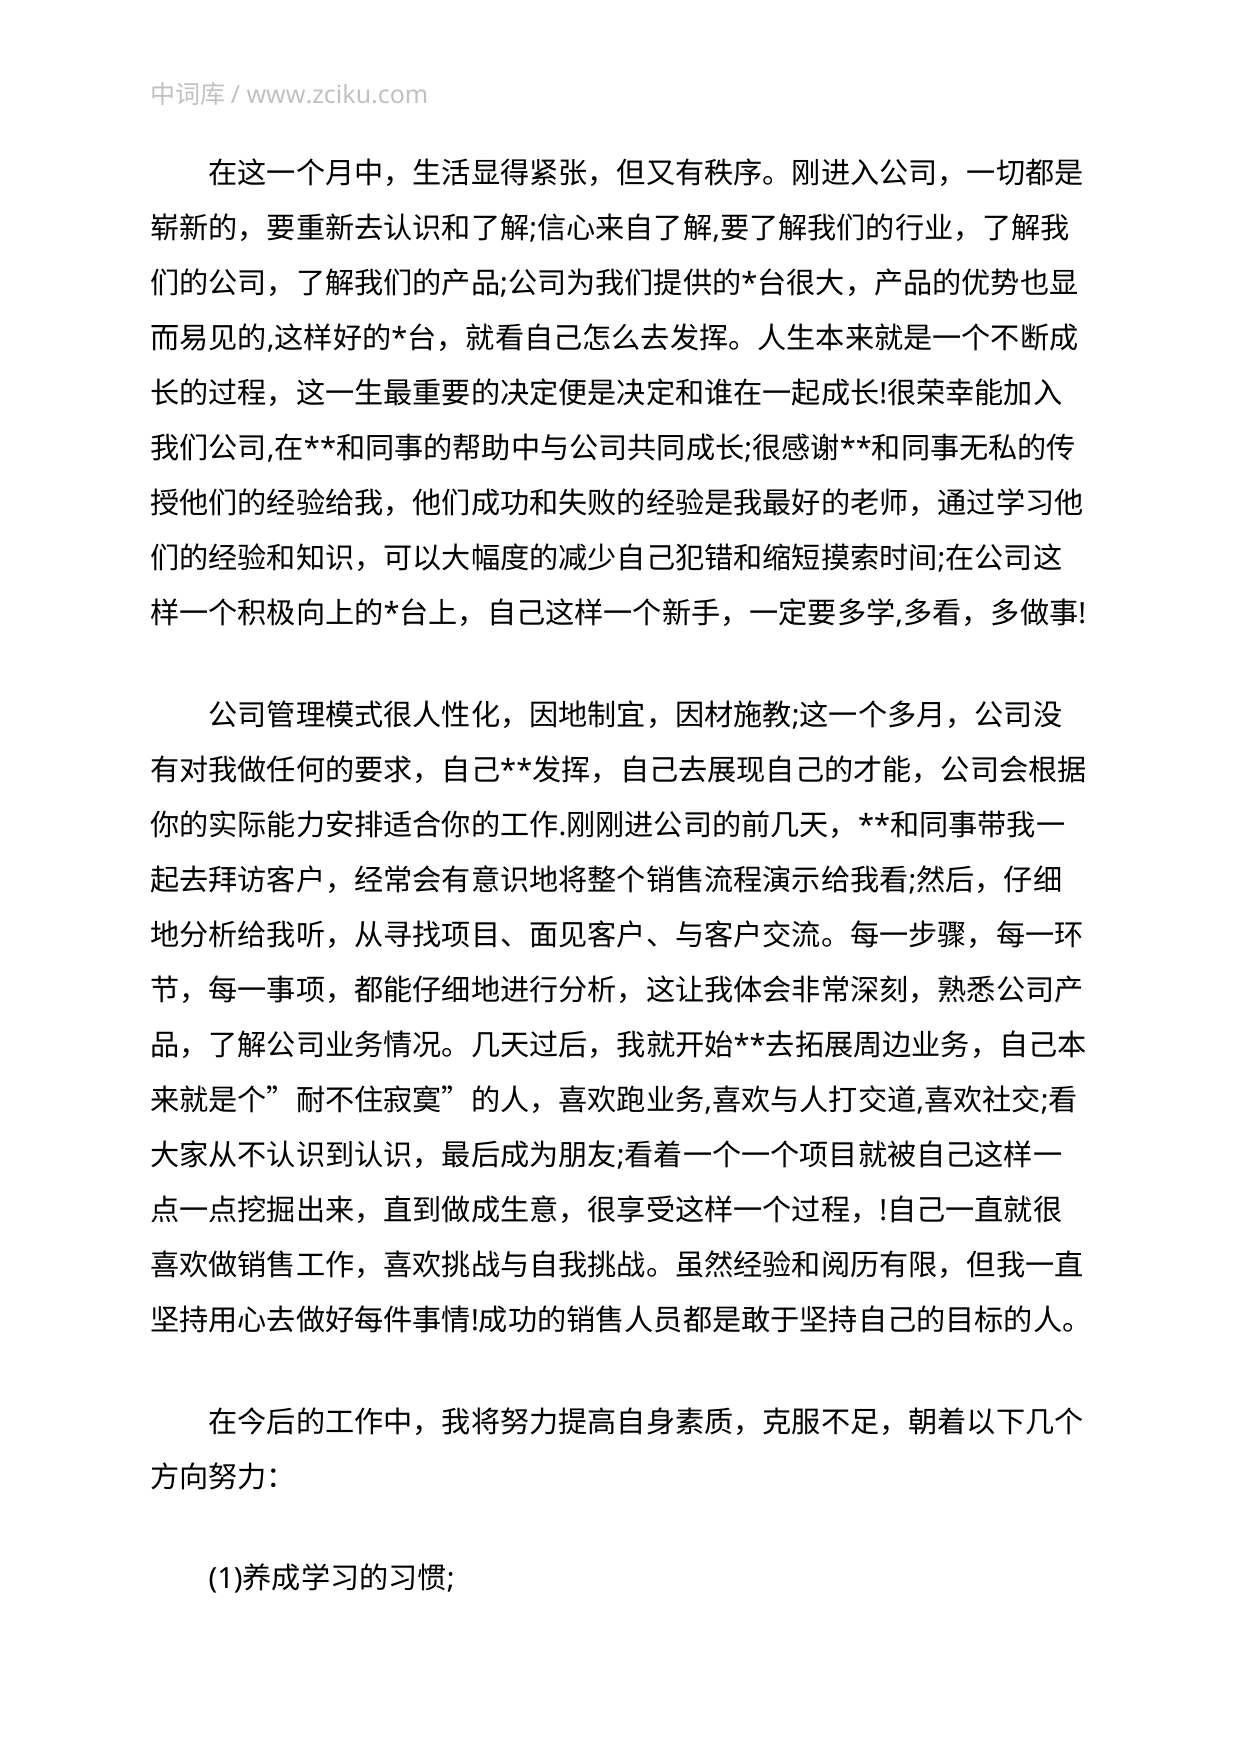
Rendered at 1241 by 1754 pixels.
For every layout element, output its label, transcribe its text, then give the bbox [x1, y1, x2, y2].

text 在今后的工作中，我将努力提高自身素质，克服不足，朝着以下几个方向努力： [150, 1398, 1090, 1496]
text 公司管理模式很人性化，因地制宜，因材施教;这一个多月，公司没有对我做任何的要求，自己**发挥，自己去展现自己的才能，公司会根据你的实际能力安排适合你的工作.刚刚进公司的前几天，**和同事带我一起去拜访客户，经常会有意识地将整个销售流程演示给我看;然后，仔细地分析给我听，从寻找项目、面见客户、与客户交流。每一步骤，每一环节，每一事项，都能仔细地进行分析，这让我体会非常深刻，熟悉公司产品，了解公司业务情况。几天过后，我就开始**去拓展周边业务，自己本来就是个”耐不住寂寞”的人，喜欢跑业务,喜欢与人打交道,喜欢社交;看大家从不认识到认识，最后成为朋友;看着一个一个项目就被自己这样一点一点挖掘出来，直到做成生意，很享受这样一个过程，!自己一直就很喜欢做销售工作，喜欢挑战与自我挑战。虽然经验和阅历有限，但我一直坚持用心去做好每件事情!成功的销售人员都是敢于坚持自己的目标的人。 [150, 692, 1090, 1339]
text 在这一个月中，生活显得紧张，但又有秩序。刚进入公司，一切都是崭新的，要重新去认识和了解;信心来自了解,要了解我们的行业，了解我们的公司，了解我们的产品;公司为我们提供的*台很大，产品的优势也显而易见的,这样好的*台，就看自己怎么去发挥。人生本来就是一个不断成长的过程，这一生最重要的决定便是决定和谁在一起成长!很荣幸能加入我们公司,在**和同事的帮助中与公司共同成长;很感谢**和同事无私的传授他们的经验给我，他们成功和失败的经验是我最好的老师，通过学习他们的经验和知识，可以大幅度的减少自己犯错和缩短摸索时间;在公司这样一个积极向上的*台上，自己这样一个新手，一定要多学,多看，多做事! [150, 150, 1090, 632]
text (1)养成学习的习惯; [150, 1555, 1090, 1597]
